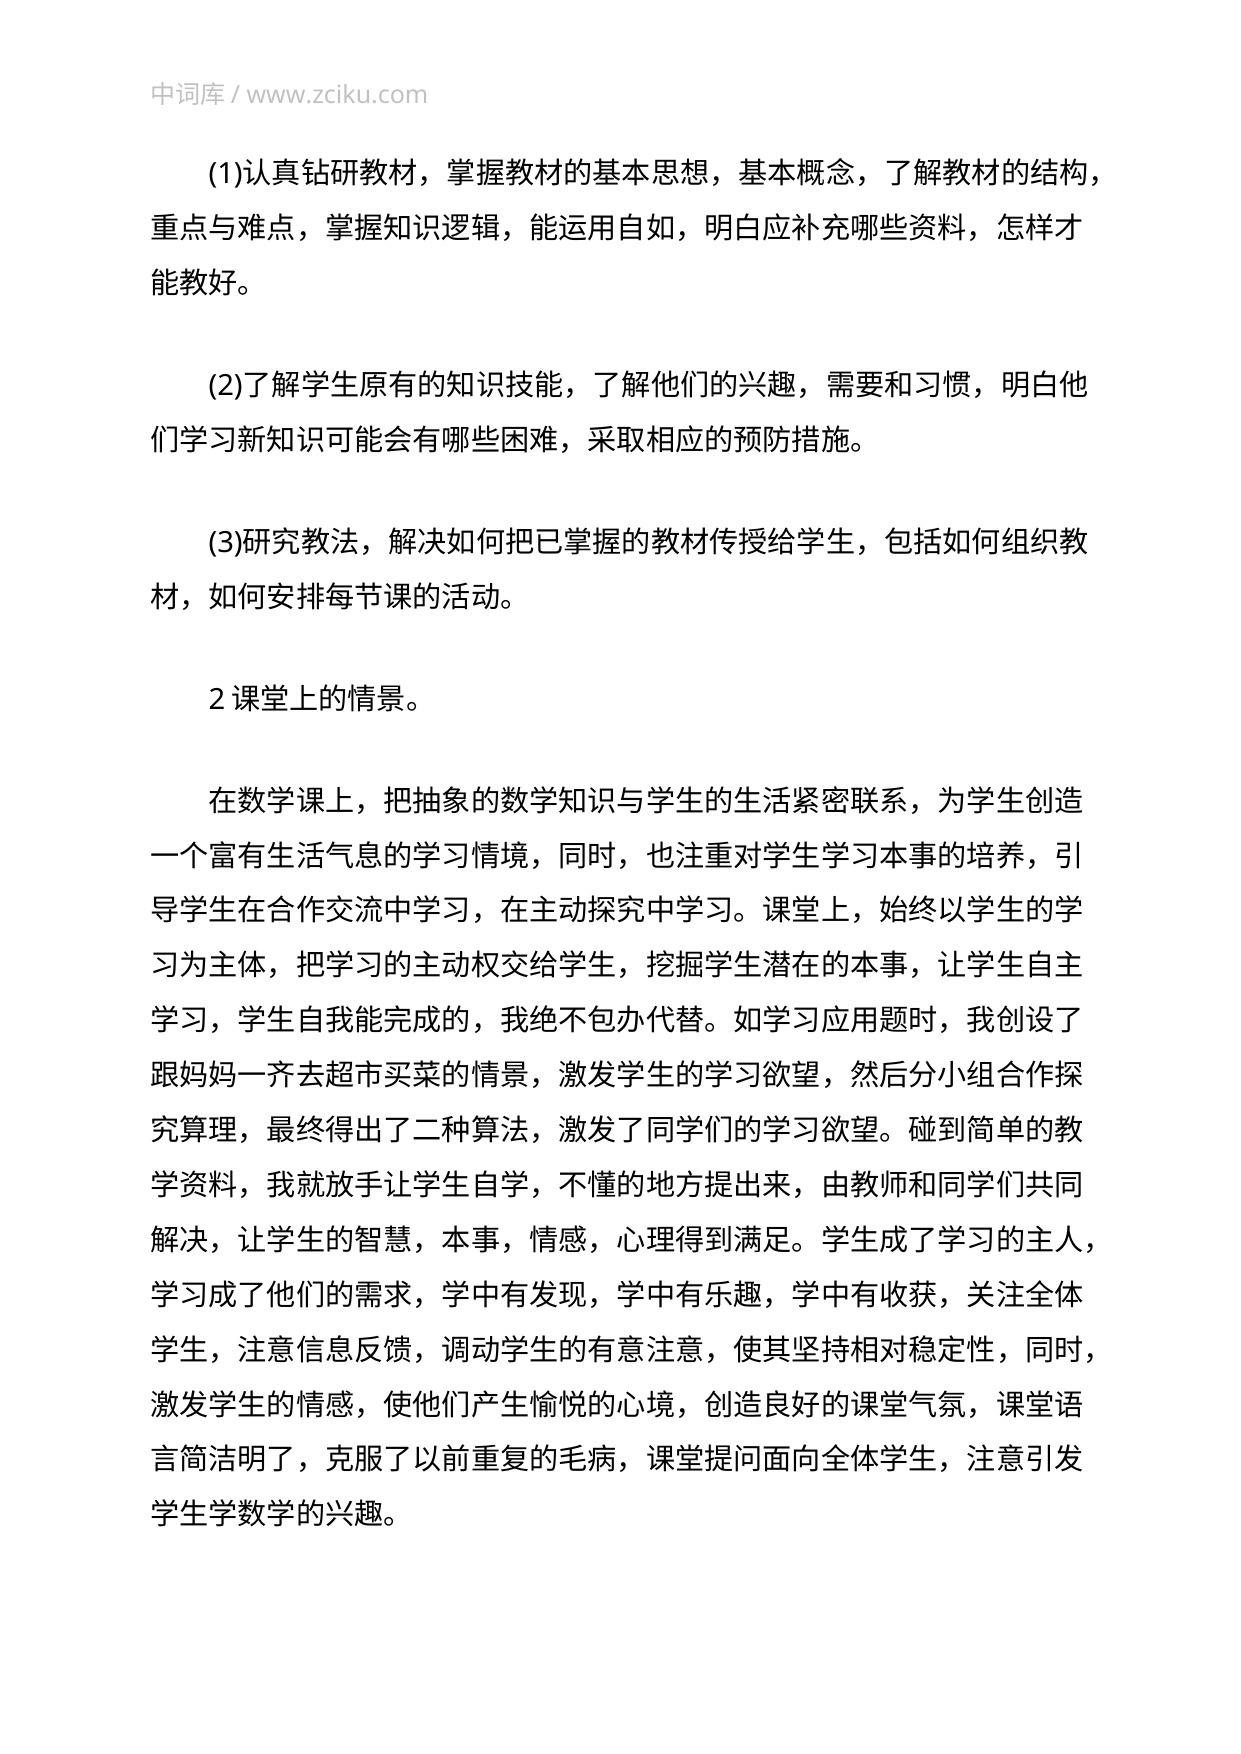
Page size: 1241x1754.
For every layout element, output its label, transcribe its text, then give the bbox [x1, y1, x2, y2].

text (1)认真钻研教材，掌握教材的基本思想，基本概念，了解教材的结构，重点与难点，掌握知识逻辑，能运用自如，明白应补充哪些资料，怎样才能教好。 [150, 150, 1090, 302]
text 在数学课上，把抽象的数学知识与学生的生活紧密联系，为学生创造一个富有生活气息的学习情境，同时，也注重对学生学习本事的培养，引导学生在合作交流中学习，在主动探究中学习。课堂上，始终以学生的学习为主体，把学习的主动权交给学生，挖掘学生潜在的本事，让学生自主学习，学生自我能完成的，我绝不包办代替。如学习应用题时，我创设了跟妈妈一齐去超市买菜的情景，激发学生的学习欲望，然后分小组合作探究算理，最终得出了二种算法，激发了同学们的学习欲望。碰到简单的教学资料，我就放手让学生自学，不懂的地方提出来，由教师和同学们共同解决，让学生的智慧，本事，情感，心理得到满足。学生成了学习的主人，学习成了他们的需求，学中有发现，学中有乐趣，学中有收获，关注全体学生，注意信息反馈，调动学生的有意注意，使其坚持相对稳定性，同时，激发学生的情感，使他们产生愉悦的心境，创造良好的课堂气氛，课堂语言简洁明了，克服了以前重复的毛病，课堂提问面向全体学生，注意引发学生学数学的兴趣。 [150, 777, 1090, 1533]
text (3)研究教法，解决如何把已掌握的教材传授给学生，包括如何组织教材，如何安排每节课的活动。 [150, 518, 1090, 616]
text 2课堂上的情景。 [150, 675, 1090, 718]
text (2)了解学生原有的知识技能，了解他们的兴趣，需要和习惯，明白他们学习新知识可能会有哪些困难，采取相应的预防措施。 [150, 362, 1090, 459]
